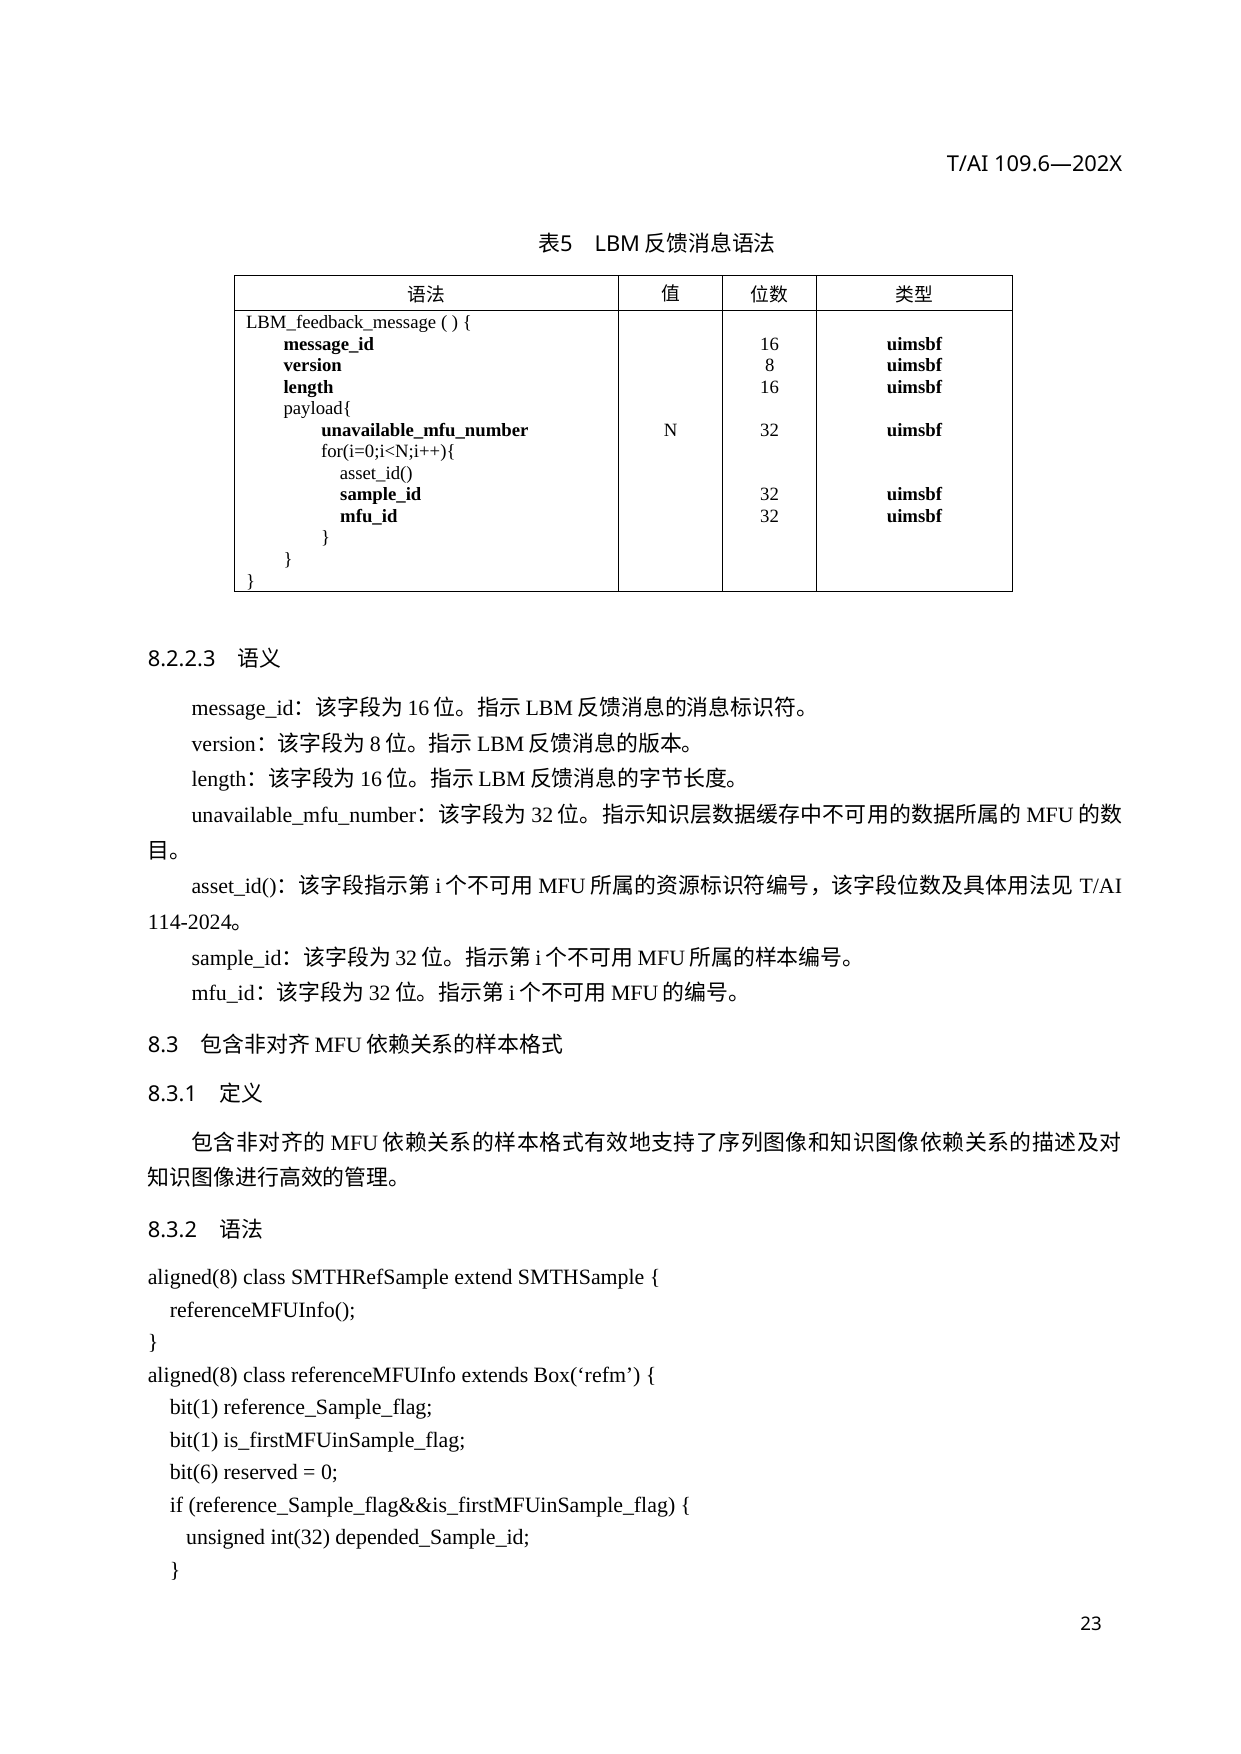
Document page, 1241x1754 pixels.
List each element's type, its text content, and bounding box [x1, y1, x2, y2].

text if (reference_Sample_flag&&is_firstMFUinSample_flag) { [148, 1488, 1122, 1521]
text referenceMFUInfo(); [148, 1293, 1122, 1326]
text length：该字段为16位。指示LBM反馈消息的字节长度。 [148, 761, 1122, 793]
table_header 类型 [817, 276, 1012, 310]
text message_id：该字段为16位。指示LBM反馈消息的消息标识符。 [148, 690, 1122, 722]
text 包含非对齐的MFU依赖关系的样本格式有效地支持了序列图像和知识图像依赖关系的描述及对知识图像进行高效的管理。 [148, 1124, 1122, 1192]
text sample_id：该字段为32位。指示第i个不可用MFU所属的样本编号。 [148, 939, 1122, 972]
text mfu_id：该字段为32位。指示第i个不可用MFU的编号。 [148, 975, 1122, 1007]
list 语法 [148, 1212, 1122, 1244]
text unavailable_mfu_number：该字段为32位。指示知识层数据缓存中不可用的数据所属的MFU的数目。 [148, 797, 1122, 865]
table_cell LBM_feedback_message ( ) { message_id version length payload{ unavailable_mfu_number for(i=0;i<N;i++){ asset_id() sample_id mfu_id } } } [235, 311, 618, 591]
text aligned(8) class referenceMFUInfo extends Box(‘refm’) { [148, 1358, 1122, 1391]
text bit(1) reference_Sample_flag; [148, 1391, 1122, 1423]
text aligned(8) class SMTHRefSample extend SMTHSample { [148, 1261, 1122, 1293]
text bit(1) is_firstMFUinSample_flag; [148, 1423, 1122, 1456]
table_header 语法 [235, 276, 618, 310]
text } [148, 1326, 1122, 1358]
list 定义 [148, 1076, 1122, 1108]
text 语义 [148, 641, 1122, 673]
table_cell N [619, 311, 722, 591]
text bit(6) reserved = 0; [148, 1456, 1122, 1488]
table_header 位数 [723, 276, 816, 310]
table_header 值 [619, 276, 722, 310]
text asset_id()：该字段指示第i个不可用MFU所属的资源标识符编号，该字段位数及具体用法见T/AI 114-2024。 [148, 868, 1122, 936]
table_cell uimsbf uimsbf uimsbf uimsbf uimsbf uimsbf [817, 311, 1012, 591]
text unsigned int(32) depended_Sample_id; [148, 1521, 1122, 1553]
list 包含非对齐MFU依赖关系的样本格式 [148, 1027, 1122, 1059]
table_cell 16 8 16 32 32 32 [723, 311, 816, 591]
text } [148, 1553, 1122, 1586]
text version：该字段为8位。指示LBM反馈消息的版本。 [148, 725, 1122, 758]
text LBM反馈消息语法 [148, 226, 1122, 259]
